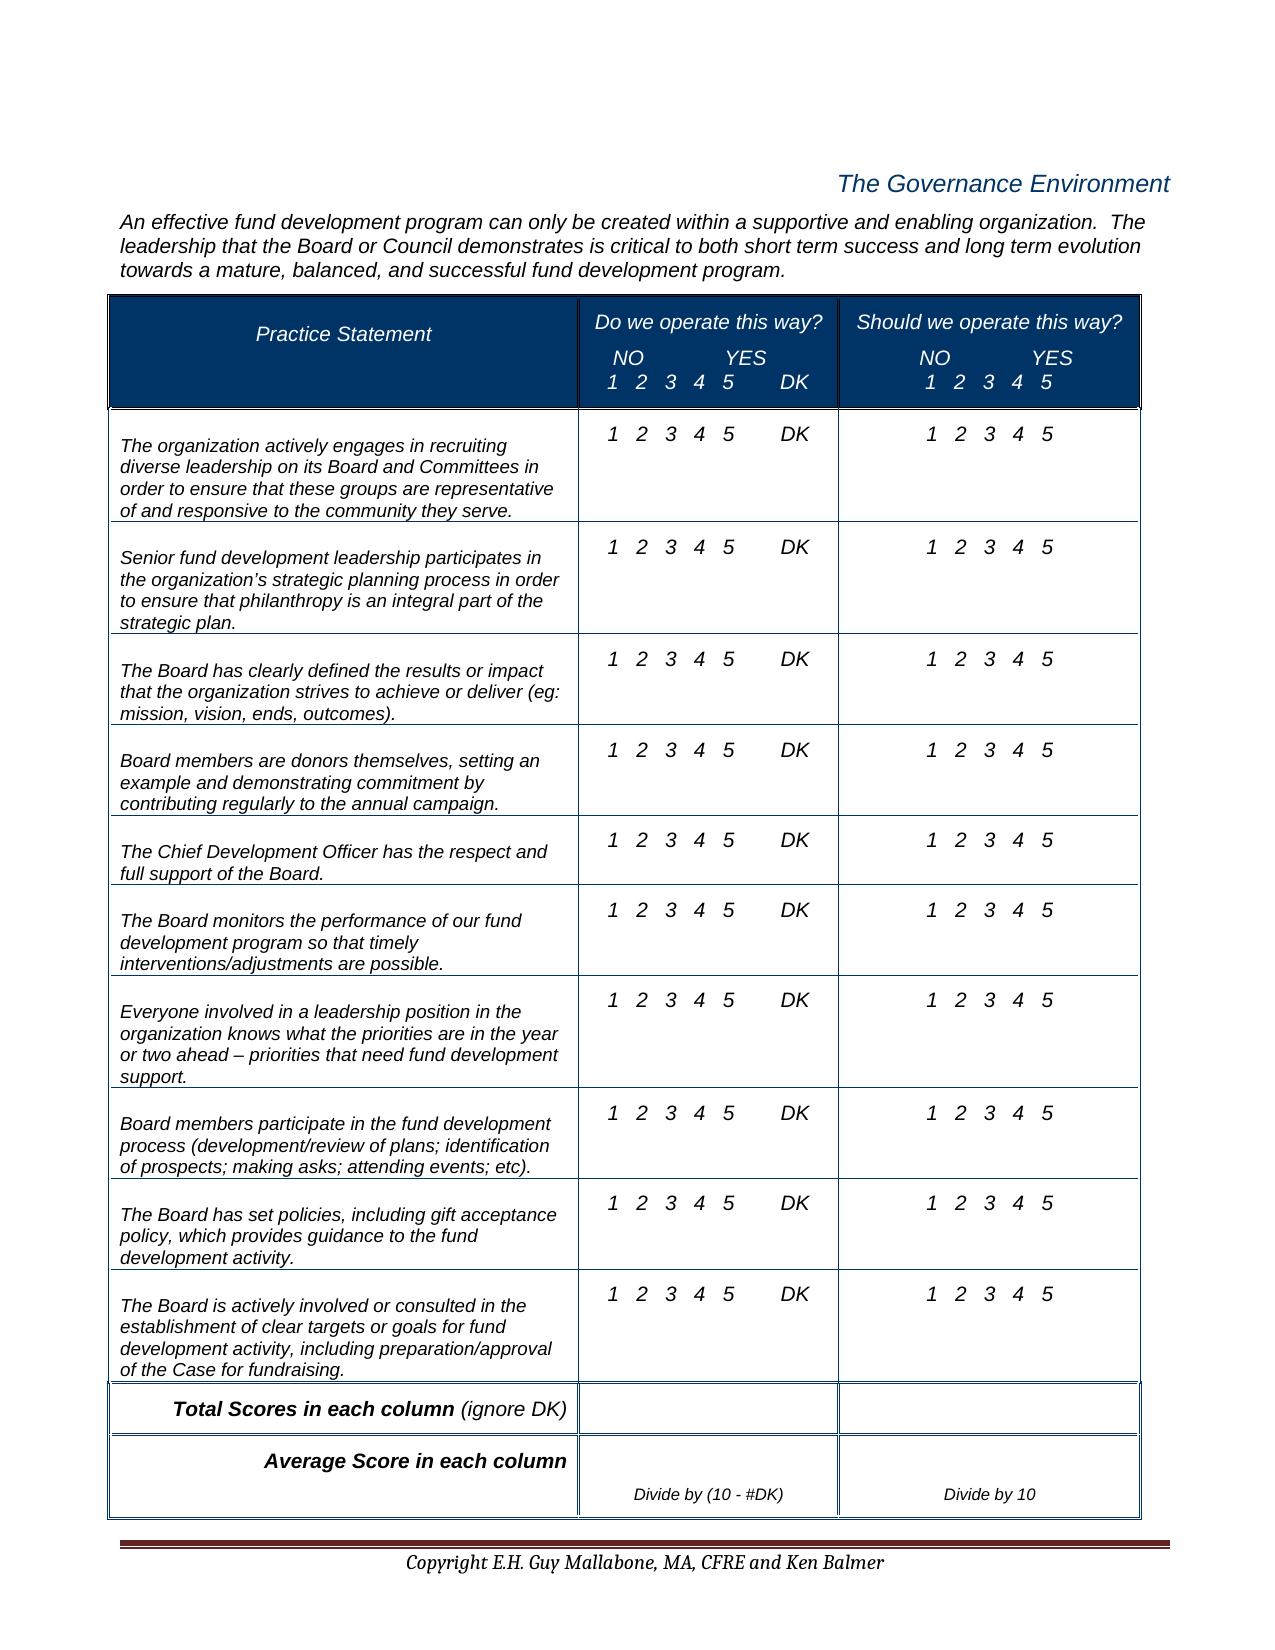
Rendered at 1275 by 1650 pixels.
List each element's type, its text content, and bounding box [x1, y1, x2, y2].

table_cell Divide by 10 [839, 1433, 1140, 1517]
table_cell [580, 1384, 837, 1433]
table_cell 1 2 3 4 5 [839, 1087, 1140, 1178]
table_cell 1 2 3 4 5 [839, 521, 1140, 633]
table_cell 1 2 3 4 5 DK [579, 522, 838, 633]
table_cell 1 2 3 4 5 [839, 407, 1140, 521]
table_cell Average Score in each column [109, 1433, 578, 1517]
table_cell The Board monitors the performance of our fund development program so that timely interventions/adjustments are possible. [109, 884, 578, 975]
table_cell Everyone involved in a leadership position in the organization knows what the priorities are in the year or two ahead – priorities that need fund development support. [109, 975, 578, 1087]
table_cell Senior fund development leadership participates in the organization’s strategic planning process in order to ensure that philanthropy is an integral part of the strategic plan. [109, 521, 578, 633]
table_header Do we operate this way? NO YES 1 2 3 4 5 DK [578, 295, 839, 407]
table_cell Total Scores in each column (ignore DK) [109, 1381, 577, 1433]
table_cell 1 2 3 4 5 DK [579, 976, 838, 1087]
table_cell The Board has set policies, including gift acceptance policy, which provides guidance to the fund development activity. [109, 1178, 578, 1268]
table_cell The Board is actively involved or consulted in the establishment of clear targets or goals for fund development activity, including preparation/approval of the Case for fundraising. [109, 1269, 578, 1381]
table_cell 1 2 3 4 5 DK [579, 410, 838, 521]
table_cell 1 2 3 4 5 [839, 1269, 1140, 1381]
table_cell Board members are donors themselves, setting an example and demonstrating commitment by contributing regularly to the annual campaign. [109, 724, 578, 815]
table_cell 1 2 3 4 5 [839, 884, 1140, 975]
table_cell 1 2 3 4 5 DK [579, 1088, 838, 1178]
table_cell 1 2 3 4 5 [839, 975, 1140, 1087]
table_header Should we operate this way? NO YES 1 2 3 4 5 [839, 297, 1139, 407]
table_cell The organization actively engages in recruiting diverse leadership on its Board and Committees in order to ensure that these groups are representative of and responsive to the community they serve. [109, 407, 578, 521]
table_cell 1 2 3 4 5 DK [579, 725, 838, 815]
table_cell 1 2 3 4 5 [839, 724, 1140, 815]
table_cell 1 2 3 4 5 DK [579, 885, 838, 975]
table_cell 1 2 3 4 5 [839, 815, 1140, 884]
table_cell 1 2 3 4 5 DK [579, 634, 838, 724]
table_cell [840, 1381, 1140, 1433]
table_cell Board members participate in the fund development process (development/review of plans; identification of prospects; making asks; attending events; etc). [109, 1087, 578, 1178]
text An effective fund development program can only be created within a supportive and enabling organization. The leadership that the Board or Council demonstrates is critical to both short term success and long term evolution towards a mature, balanced, and successful fund development program. [120, 210, 1170, 282]
table_cell 1 2 3 4 5 DK [579, 816, 838, 884]
table_cell 1 2 3 4 5 DK [579, 1179, 838, 1268]
table_cell The Board has clearly defined the results or impact that the organization strives to achieve or deliver (eg: mission, vision, ends, outcomes). [109, 633, 578, 724]
table_cell The Chief Development Officer has the respect and full support of the Board. [109, 815, 578, 884]
table_cell 1 2 3 4 5 [839, 1178, 1140, 1268]
table_header Practice Statement [110, 297, 578, 407]
text The Governance Environment [120, 168, 1170, 197]
table_cell Divide by (10 - #DK) [578, 1433, 839, 1517]
table_cell 1 2 3 4 5 DK [579, 1270, 838, 1381]
table_cell 1 2 3 4 5 [839, 633, 1140, 724]
